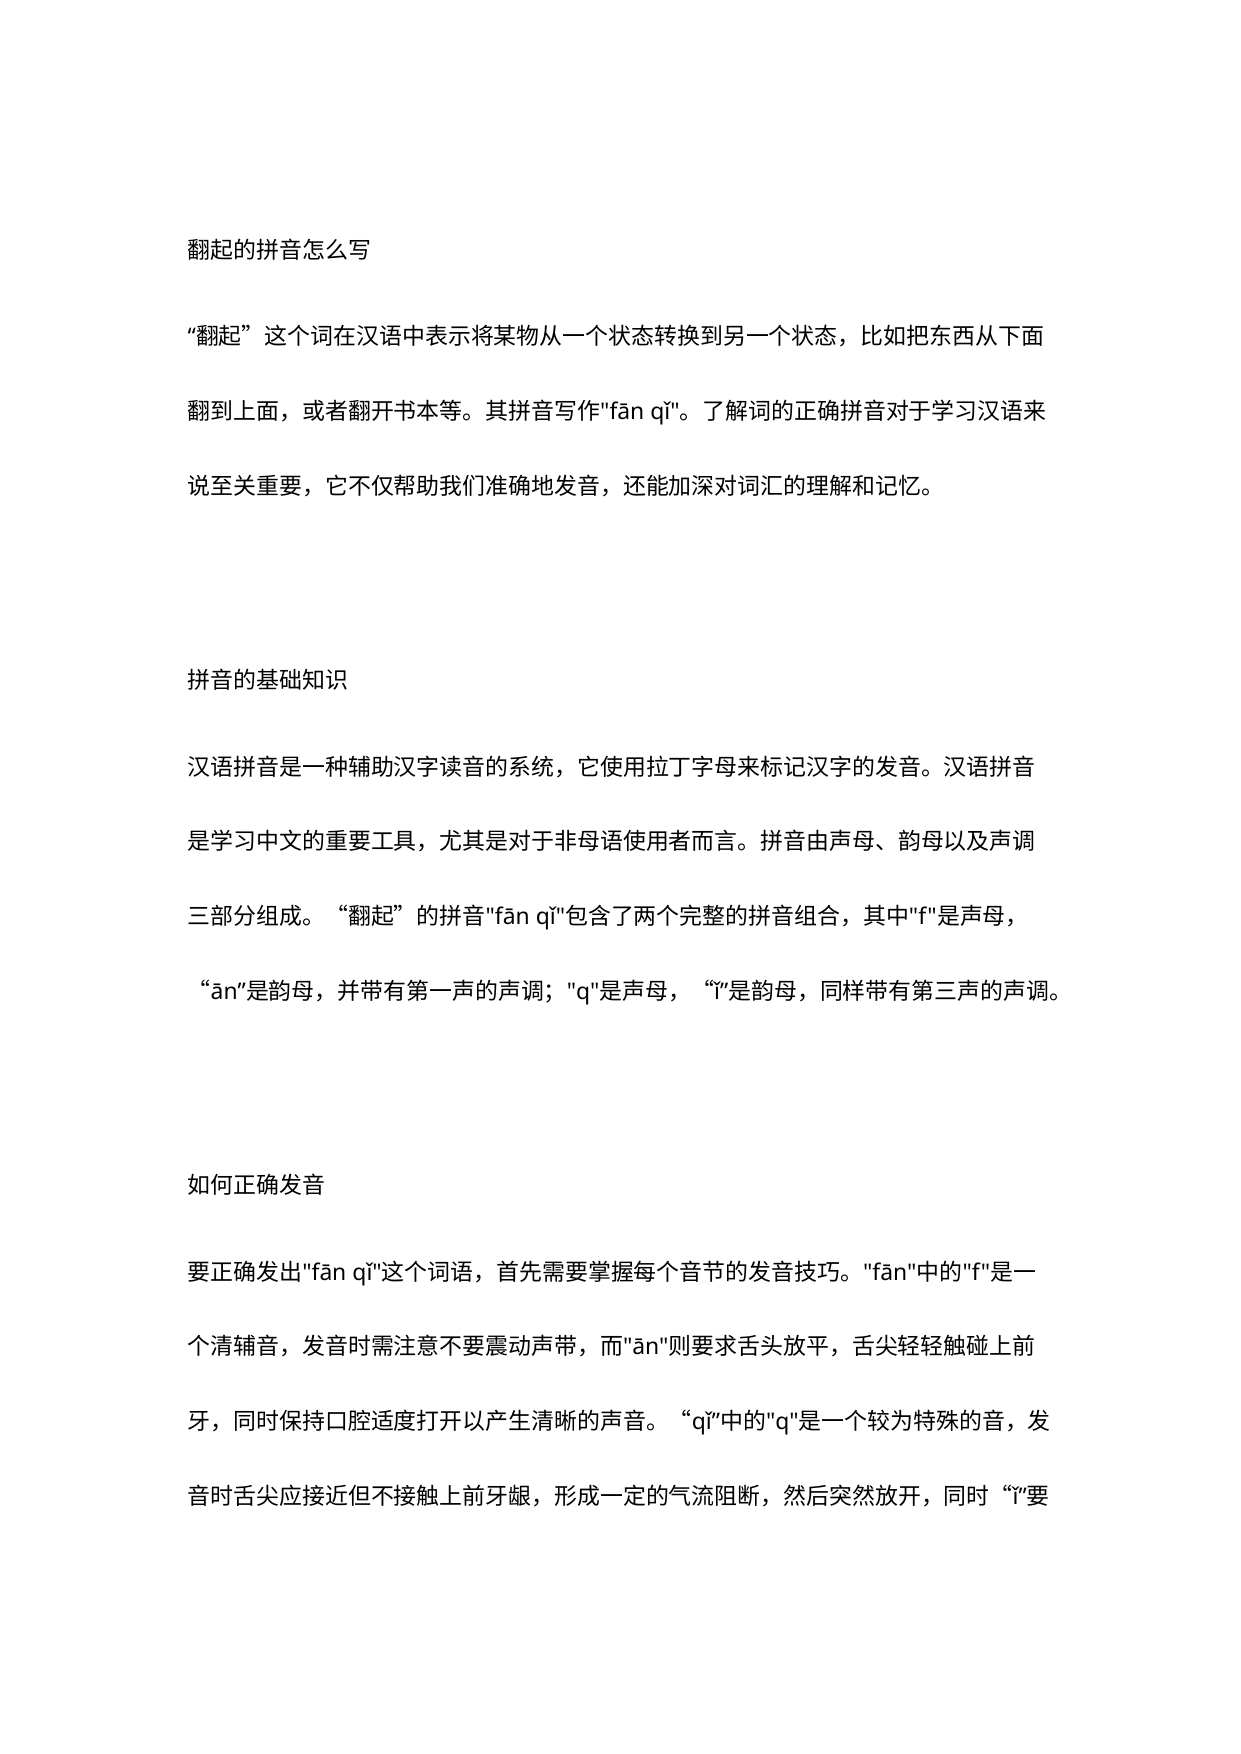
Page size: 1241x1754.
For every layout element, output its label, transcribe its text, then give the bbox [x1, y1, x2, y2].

text 汉语拼音是一种辅助汉字读音的系统，它使用拉丁字母来标记汉字的发音。汉语拼音是学习中文的重要工具，尤其是对于非母语使用者而言。拼音由声母、韵母以及声调三部分组成。“翻起”的拼音"fān qǐ"包含了两个完整的拼音组合，其中"f"是声母，“ān”是韵母，并带有第一声的声调；"q"是声母，“ǐ”是韵母，同样带有第三声的声调。 [187, 733, 1053, 1022]
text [187, 1238, 1053, 1527]
text “翻起”这个词在汉语中表示将某物从一个状态转换到另一个状态，比如把东西从下面翻到上面，或者翻开书本等。其拼音写作"fān qǐ"。了解词的正确拼音对于学习汉语来说至关重要，它不仅帮助我们准确地发音，还能加深对词汇的理解和记忆。 [187, 302, 1053, 517]
text 如何正确发音 [187, 1151, 1053, 1216]
text 翻起的拼音怎么写 [187, 216, 1053, 281]
text 拼音的基础知识 [187, 646, 1053, 711]
